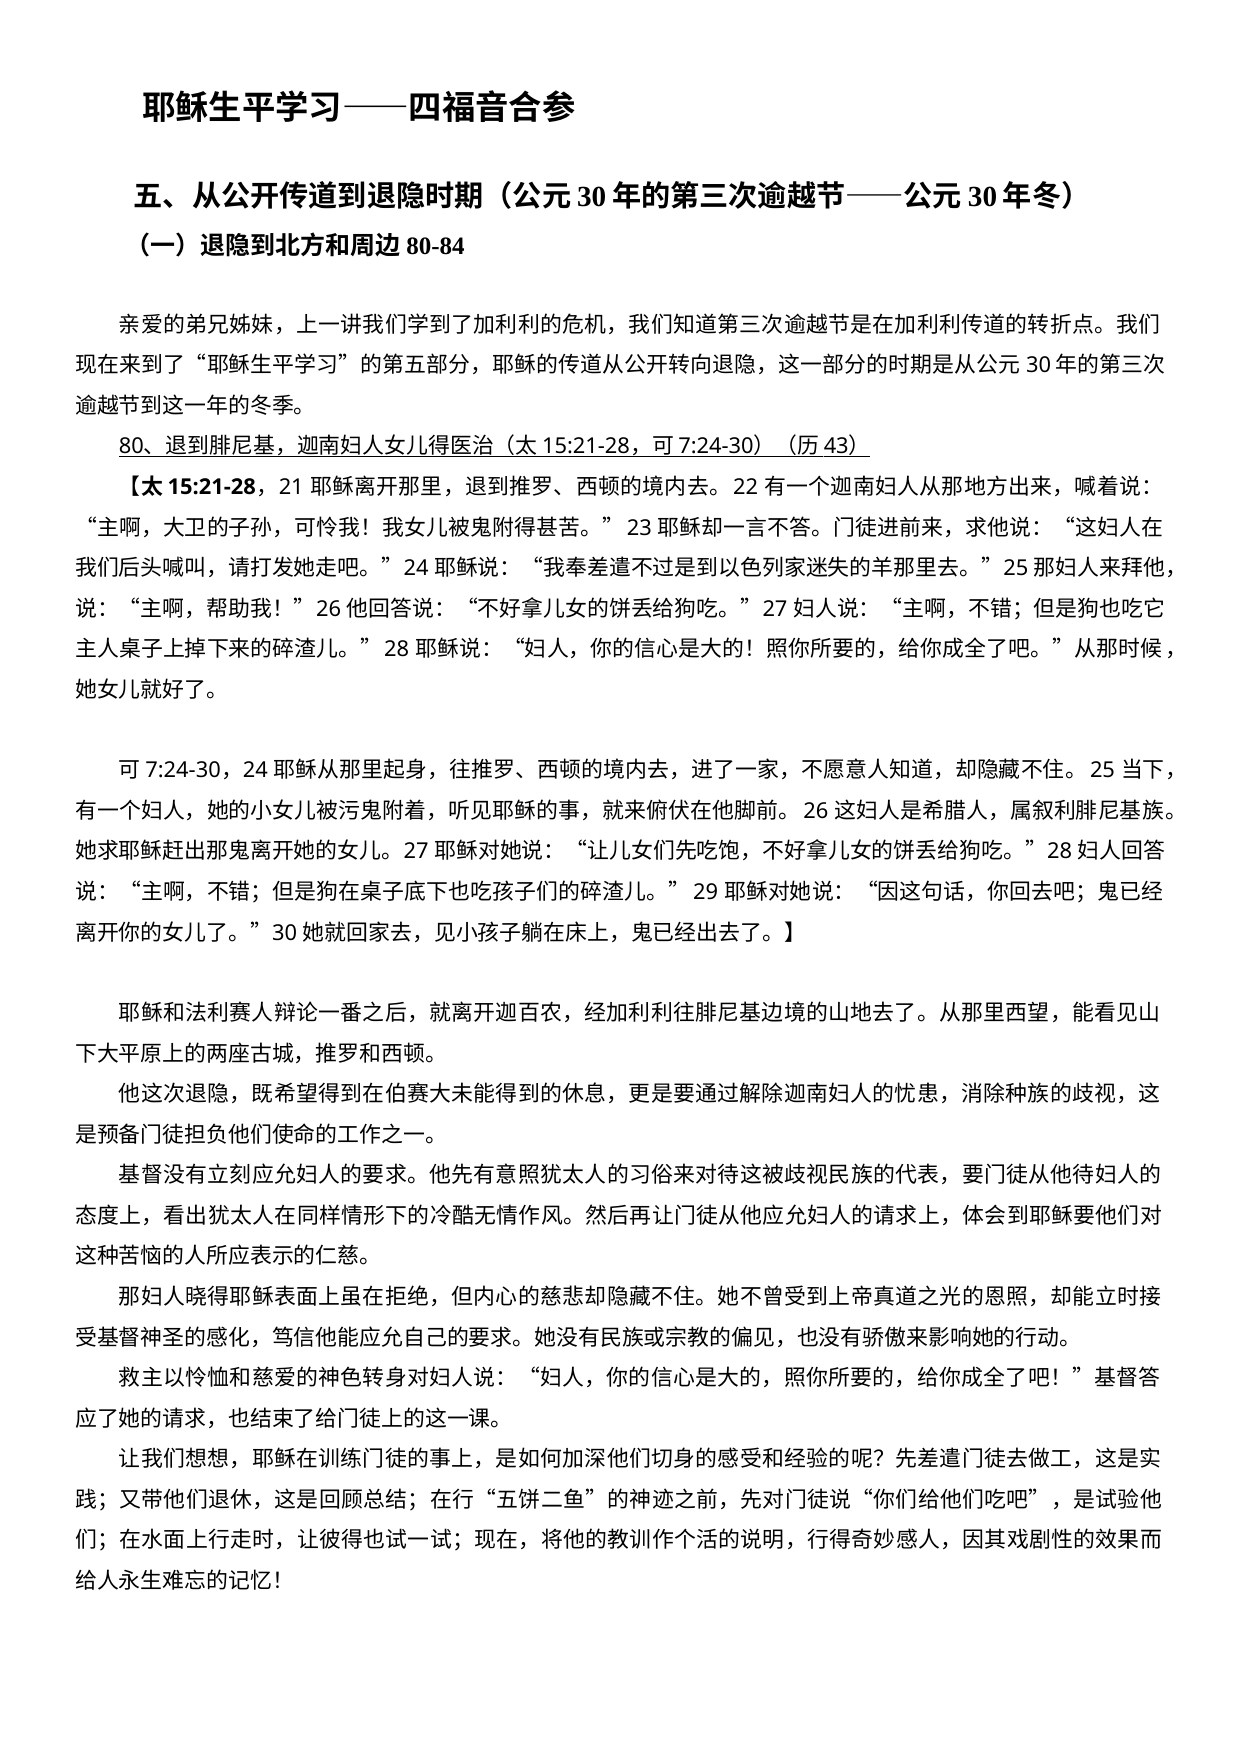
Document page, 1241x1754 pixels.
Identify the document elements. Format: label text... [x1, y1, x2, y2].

text 耶稣和法利赛人辩论一番之后，就离开迦百农，经加利利往腓尼基边境的山地去了。从那里西望，能看见山下大平原上的两座古城，推罗和西顿。 [75, 995, 1165, 1068]
text 五、从公开传道到退隐时期（公元30年的第三次逾越节——公元30年冬） [75, 172, 1165, 215]
text 【太15:21-28，21 耶稣离开那里，退到推罗、西顿的境内去。22 有一个迦南妇人从那地方出来，喊着说：“主啊，大卫的子孙，可怜我！我女儿被鬼附得甚苦。”23 耶稣却一言不答。门徒进前来，求他说：“这妇人在我们后头喊叫，请打发她走吧。”24 耶稣说：“我奉差遣不过是到以色列家迷失的羊那里去。”25 那妇人来拜他，说：“主啊，帮助我！”26 他回答说：“不好拿儿女的饼丢给狗吃。”27 妇人说：“主啊，不错；但是狗也吃它主人桌子上掉下来的碎渣儿。”28 耶稣说：“妇人，你的信心是大的！照你所要的，给你成全了吧。”从那时候，她女儿就好了。 [75, 468, 1165, 704]
text 让我们想想，耶稣在训练门徒的事上，是如何加深他们切身的感受和经验的呢？先差遣门徒去做工，这是实践；又带他们退休，这是回顾总结；在行“五饼二鱼”的神迹之前，先对门徒说“你们给他们吃吧”，是试验他们；在水面上行走时，让彼得也试一试；现在，将他的教训作个活的说明，行得奇妙感人，因其戏剧性的效果而给人永生难忘的记忆！ [75, 1441, 1165, 1595]
text 救主以怜恤和慈爱的神色转身对妇人说：“妇人，你的信心是大的，照你所要的，给你成全了吧！”基督答应了她的请求，也结束了给门徒上的这一课。 [75, 1359, 1165, 1433]
text 耶稣生平学习——四福音合参 [75, 81, 1165, 129]
text 80、退到腓尼基，迦南妇人女儿得医治（太15:21-28，可7:24-30）（历43） [75, 428, 1165, 461]
text 他这次退隐，既希望得到在伯赛大未能得到的休息，更是要通过解除迦南妇人的忧患，消除种族的歧视，这是预备门徒担负他们使命的工作之一。 [75, 1076, 1165, 1149]
text 基督没有立刻应允妇人的要求。他先有意照犹太人的习俗来对待这被歧视民族的代表，要门徒从他待妇人的态度上，看出犹太人在同样情形下的冷酷无情作风。然后再让门徒从他应允妇人的请求上，体会到耶稣要他们对这种苦恼的人所应表示的仁慈。 [75, 1157, 1165, 1271]
text （一）退隐到北方和周边 80-84 [75, 225, 1165, 261]
text 可7:24-30，24 耶稣从那里起身，往推罗、西顿的境内去，进了一家，不愿意人知道，却隐藏不住。25 当下，有一个妇人，她的小女儿被污鬼附着，听见耶稣的事，就来俯伏在他脚前。26 这妇人是希腊人，属叙利腓尼基族。她求耶稣赶出那鬼离开她的女儿。27 耶稣对她说：“让儿女们先吃饱，不好拿儿女的饼丢给狗吃。”28 妇人回答说：“主啊，不错；但是狗在桌子底下也吃孩子们的碎渣儿。”29 耶稣对她说：“因这句话，你回去吧；鬼已经离开你的女儿了。”30 她就回家去，见小孩子躺在床上，鬼已经出去了。】 [75, 752, 1165, 947]
text 那妇人晓得耶稣表面上虽在拒绝，但内心的慈悲却隐藏不住。她不曾受到上帝真道之光的恩照，却能立时接受基督神圣的感化，笃信他能应允自己的要求。她没有民族或宗教的偏见，也没有骄傲来影响她的行动。 [75, 1278, 1165, 1352]
text 亲爱的弟兄姊妹，上一讲我们学到了加利利的危机，我们知道第三次逾越节是在加利利传道的转折点。我们现在来到了“耶稣生平学习”的第五部分，耶稣的传道从公开转向退隐，这一部分的时期是从公元30年的第三次逾越节到这一年的冬季。 [75, 306, 1165, 420]
